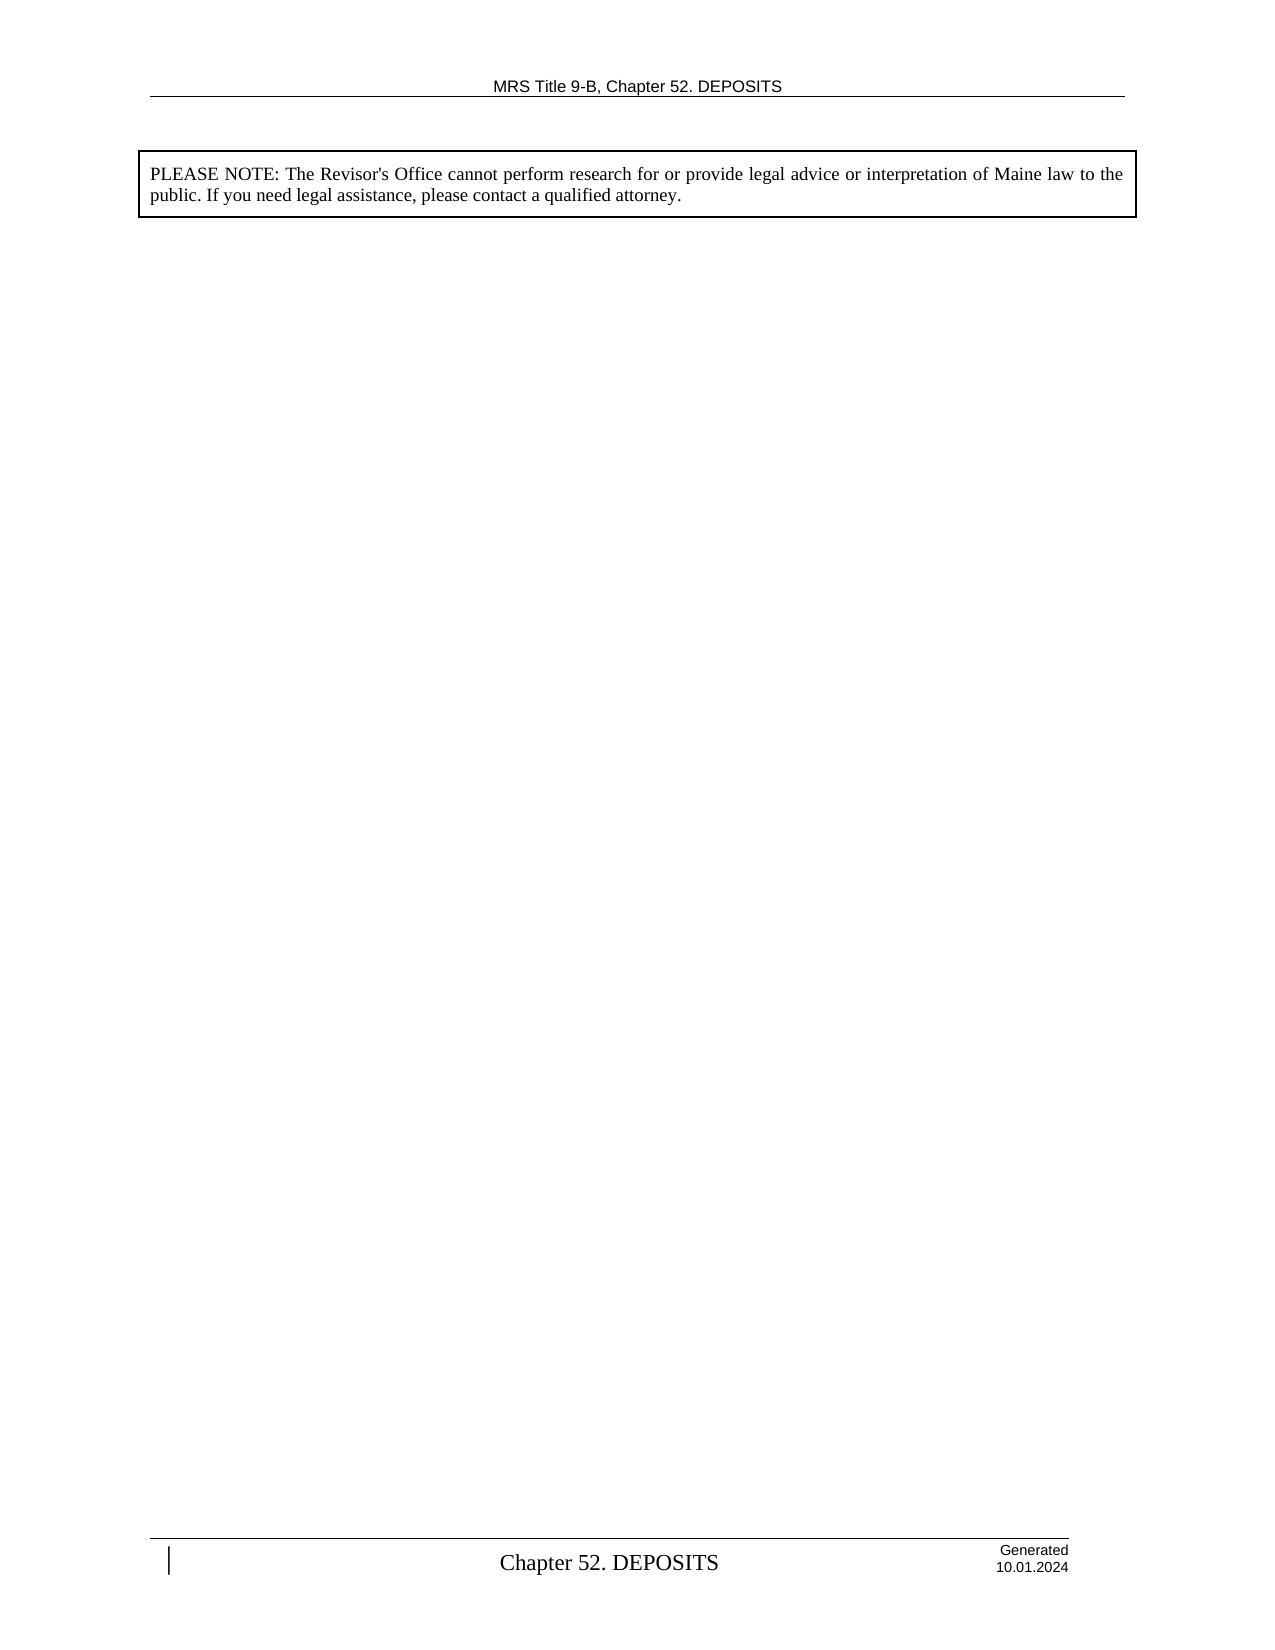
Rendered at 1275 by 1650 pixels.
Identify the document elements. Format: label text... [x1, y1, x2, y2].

text PLEASE NOTE: The Revisor's Office cannot perform research for or provide legal advice or interpretation of Maine law to the public. If you need legal assistance, please contact a qualified attorney. [140, 152, 1135, 216]
